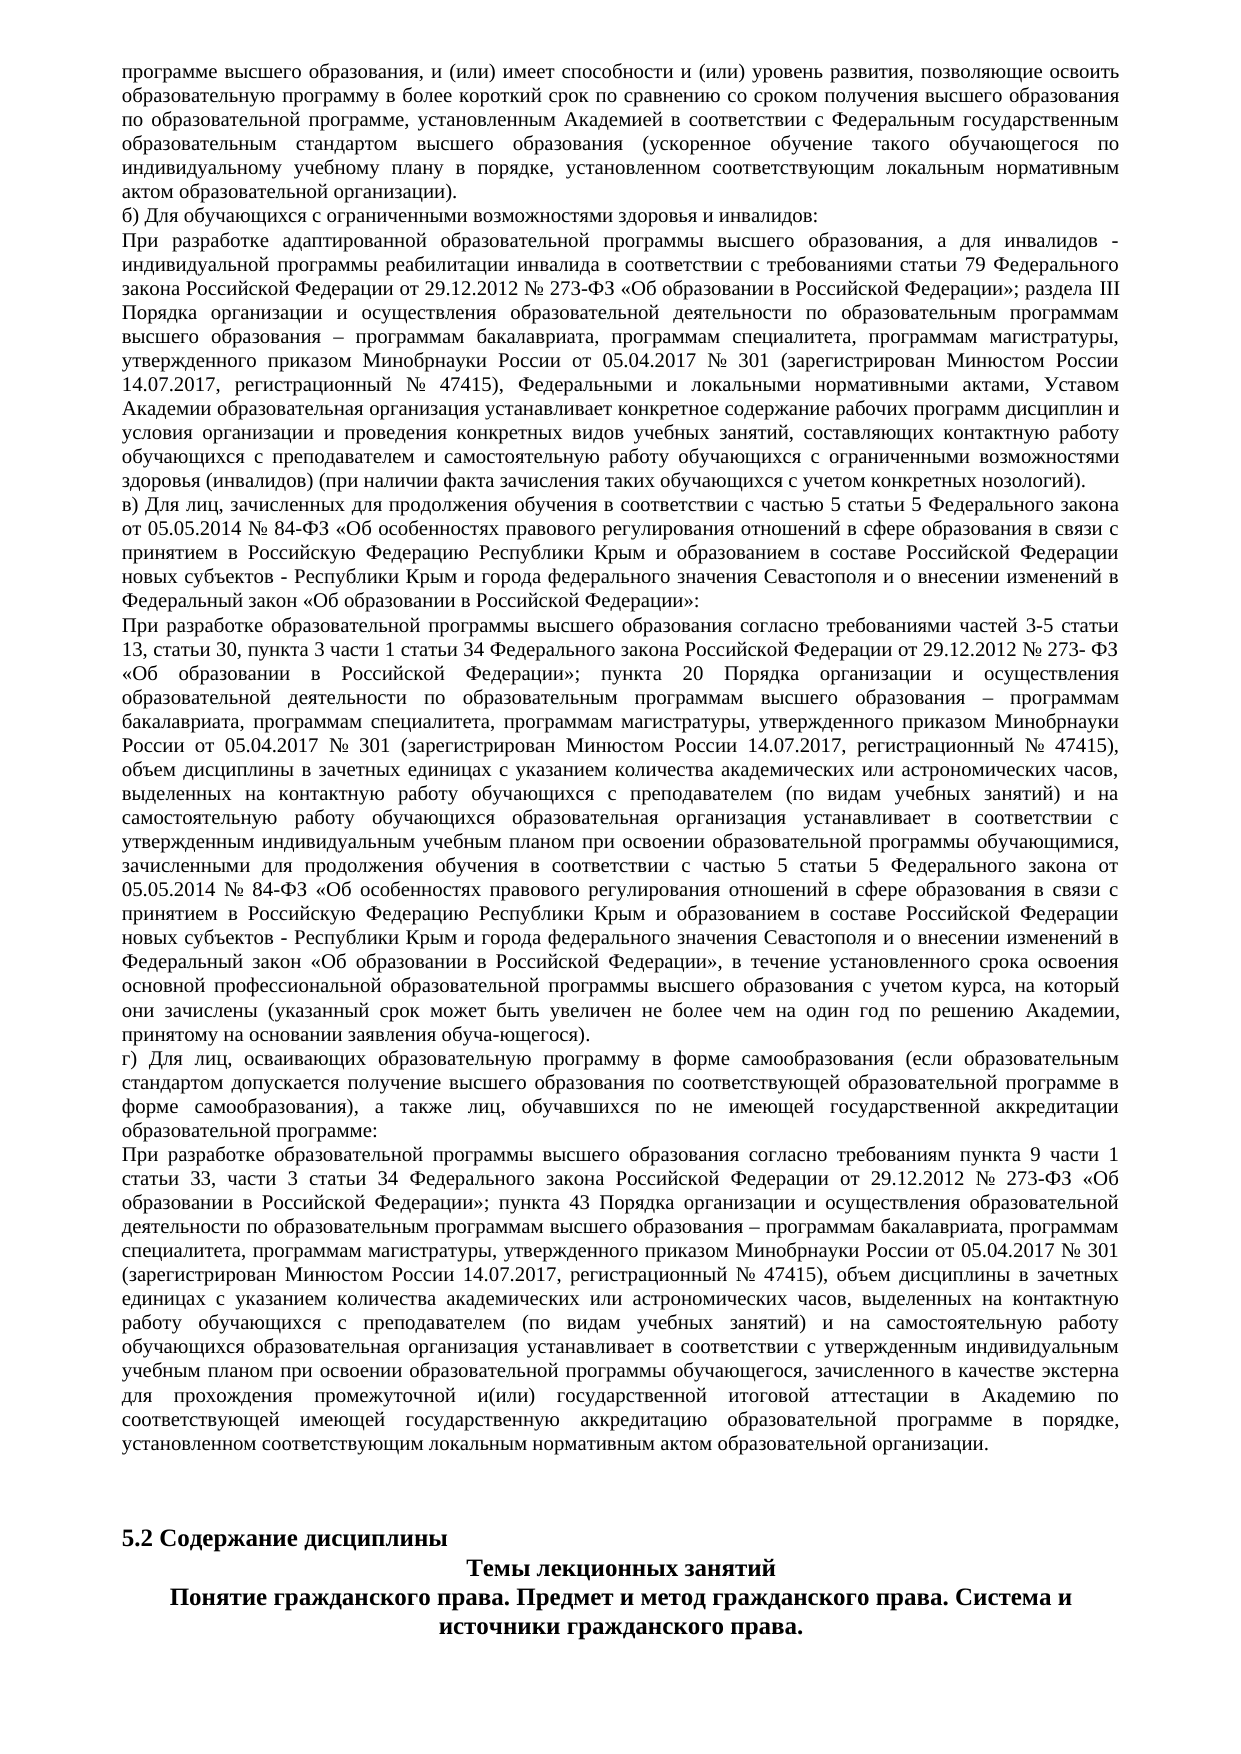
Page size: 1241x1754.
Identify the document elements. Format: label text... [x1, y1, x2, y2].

table_cell Темы лекционных занятий [118, 1554, 1124, 1582]
table_cell Понятие гражданского права. Предмет и метод гражданского права. Система и источники гражданского права. [118, 1583, 1124, 1643]
table_header программе высшего образования, и (или) имеет способности и (или) уровень развития, позволяющие освоить образовательную программу в более короткий срок по сравнению со сроком получения высшего образования по образовательной программе, установленным Академией в соответствии с Федеральным государственным образовательным стандартом высшего образования (ускоренное обучение такого обучающегося по индивидуальному учебному плану в порядке, установленном соответствующим локальным нормативным актом образовательной организации). б) Для обучающихся с ограниченными возможностями здоровья и инвалидов: При разработке адаптированной образовательной программы высшего образования, а для инвалидов - индивидуальной программы реабилитации инвалида в соответствии с требованиями статьи 79 Федерального закона Российской Федерации от 29.12.2012 № 273-ФЗ «Об образовании в Российской Федерации»; раздела III Порядка организации и осуществления образовательной деятельности по образовательным программам высшего образования – программам бакалавриата, программам специалитета, программам магистратуры, утвержденного приказом Минобрнауки России от 05.04.2017 № 301 (зарегистрирован Минюстом России 14.07.2017, регистрационный № 47415), Федеральными и локальными нормативными актами, Уставом Академии образовательная организация устанавливает конкретное содержание рабочих программ дисциплин и условия организации и проведения конкретных видов учебных занятий, составляющих контактную работу обучающихся с преподавателем и самостоятельную работу обучающихся с ограниченными возможностями здоровья (инвалидов) (при наличии факта зачисления таких обучающихся с учетом конкретных нозологий). в) Для лиц, зачисленных для продолжения обучения в соответствии с частью 5 статьи 5 Федерального закона от 05.05.2014 № 84-ФЗ «Об особенностях правового регулирования отношений в сфере образования в связи с принятием в Российскую Федерацию Республики Крым и образованием в составе Российской Федерации новых субъектов - Республики Крым и города федерального значения Севастополя и о внесении изменений в Федеральный закон «Об образовании в Российской Федерации»: При разработке образовательной программы высшего образования согласно требованиями частей 3-5 статьи 13, статьи 30, пункта 3 части 1 статьи 34 Федерального закона Российской Федерации от 29.12.2012 № 273- ФЗ «Об образовании в Российской Федерации»; пункта 20 Порядка организации и осуществления образовательной деятельности по образовательным программам высшего образования – программам бакалавриата, программам специалитета, программам магистратуры, утвержденного приказом Минобрнауки России от 05.04.2017 № 301 (зарегистрирован Минюстом России 14.07.2017, регистрационный № 47415), объем дисциплины в зачетных единицах с указанием количества академических или астрономических часов, выделенных на контактную работу обучающихся с преподавателем (по видам учебных занятий) и на самостоятельную работу обучающихся образовательная организация устанавливает в соответствии с утвержденным индивидуальным учебным планом при освоении образовательной программы обучающимися, зачисленными для продолжения обучения в соответствии с частью 5 статьи 5 Федерального закона от 05.05.2014 № 84-ФЗ «Об особенностях правового регулирования отношений в сфере образования в связи с принятием в Российскую Федерацию Республики Крым и образованием в составе Российской Федерации новых субъектов - Республики Крым и города федерального значения Севастополя и о внесении изменений в Федеральный закон «Об образовании в Российской Федерации», в течение установленного срока освоения основной профессиональной образовательной программы высшего образования с учетом курса, на который они зачислены (указанный срок может быть увеличен не более чем на один год по решению Академии, принятому на основании заявления обуча-ющегося). г) Для лиц, осваивающих образовательную программу в форме самообразования (если образовательным стандартом допускается получение высшего образования по соответствующей образовательной программе в форме самообразования), а также лиц, обучавшихся по не имеющей государственной аккредитации образовательной программе: При разработке образовательной программы высшего образования согласно требованиям пункта 9 части 1 статьи 33, части 3 статьи 34 Федерального закона Российской Федерации от 29.12.2012 № 273-ФЗ «Об образовании в Российской Федерации»; пункта 43 Порядка организации и осуществления образовательной деятельности по образовательным программам высшего образования – программам бакалавриата, программам специалитета, программам магистратуры, утвержденного приказом Минобрнауки России от 05.04.2017 № 301 (зарегистрирован Минюстом России 14.07.2017, регистрационный № 47415), объем дисциплины в зачетных единицах с указанием количества академических или астрономических часов, выделенных на контактную работу обучающихся с преподавателем (по видам учебных занятий) и на самостоятельную работу обучающихся образовательная организация устанавливает в соответствии с утвержденным индивидуальным учебным планом при освоении образовательной программы обучающегося, зачисленного в качестве экстерна для прохождения промежуточной и(или) государственной итоговой аттестации в Академию по соответствующей имеющей государственную аккредитацию образовательной программе в порядке, установленном соответствующим локальным нормативным актом образовательной организации. [118, 59, 1124, 1493]
table_cell 5.2 Содержание дисциплины [118, 1493, 1124, 1553]
